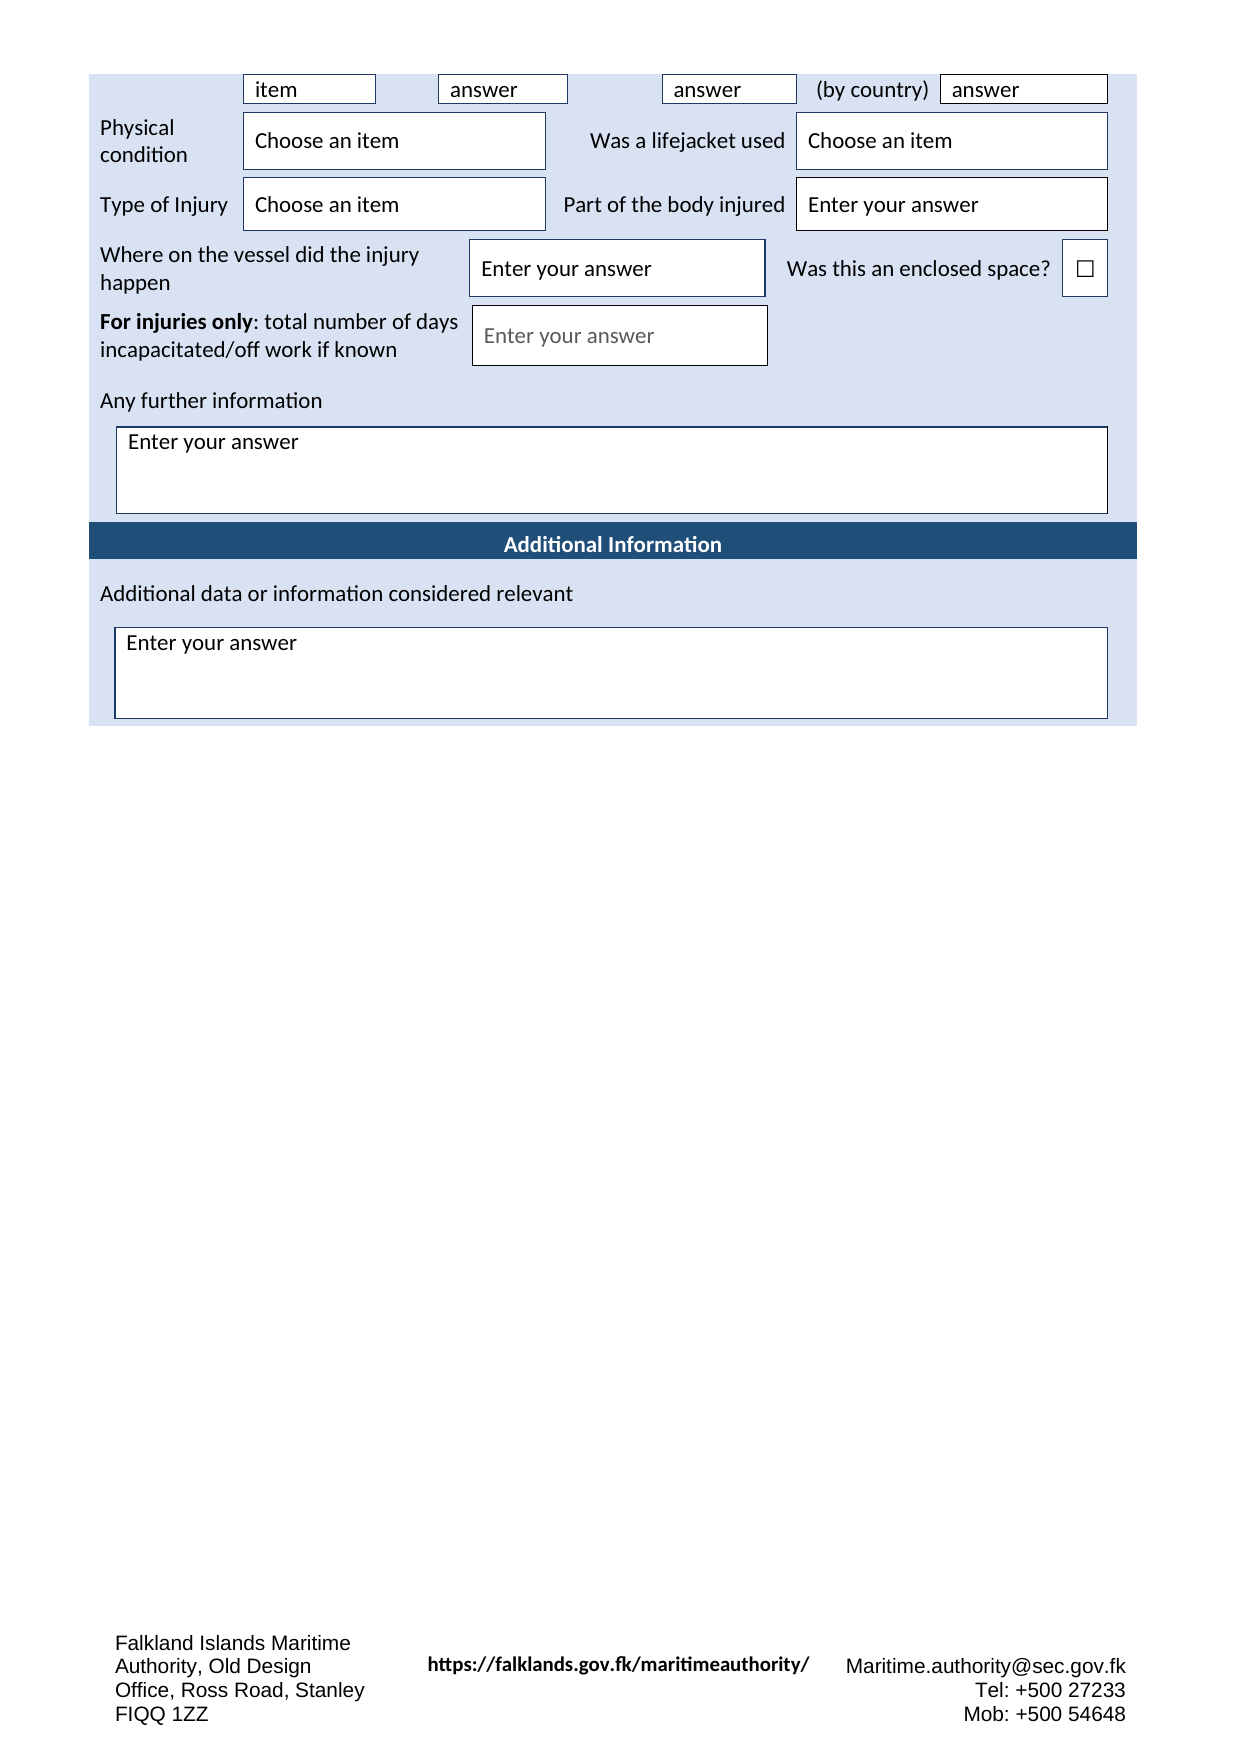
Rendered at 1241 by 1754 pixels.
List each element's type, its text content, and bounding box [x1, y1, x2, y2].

table_cell [89, 627, 114, 718]
table_cell [89, 522, 1137, 529]
table_cell [89, 559, 1137, 566]
table_cell [1108, 627, 1137, 718]
table_cell [89, 619, 1137, 627]
table_cell [89, 718, 1137, 726]
table_cell Additional data or information considered relevant [89, 566, 1137, 619]
table_cell Additional Information [89, 529, 1137, 559]
